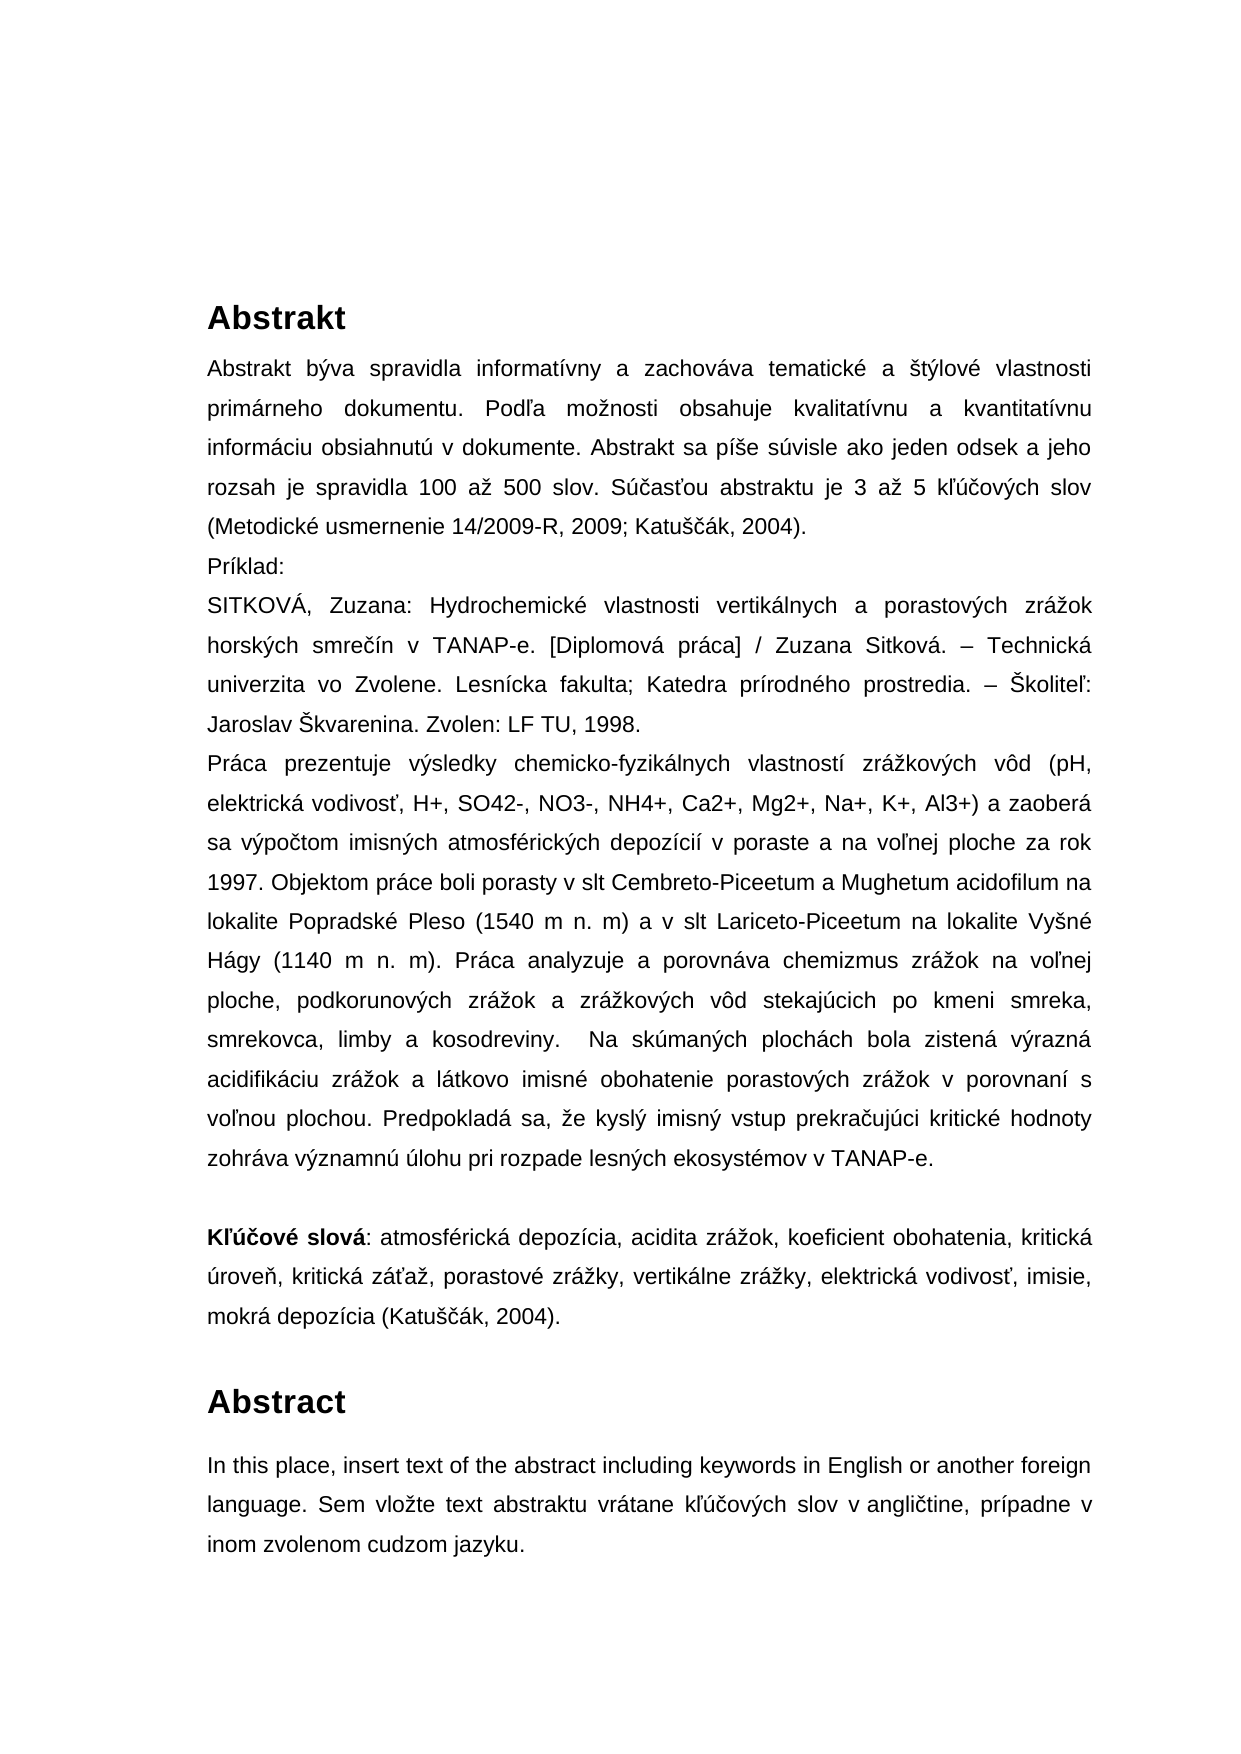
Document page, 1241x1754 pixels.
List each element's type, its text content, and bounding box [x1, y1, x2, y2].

text Abstract [207, 1382, 1092, 1420]
text SITKOVÁ, Zuzana: Hydrochemické vlastnosti vertikálnych a porastových zrážok horských smrečín v TANAP-e. [Diplomová práca] / Zuzana Sitková. – Technická univerzita vo Zvolene. Lesnícka fakulta; Katedra prírodného prostredia. – Školiteľ: Jaroslav Škvarenina. Zvolen: LF TU, 1998. [207, 592, 1092, 737]
text Príklad: [207, 553, 1092, 579]
text In this place, insert text of the abstract including keywords in English or another foreign language. Sem vložte text abstraktu vrátane kľúčových slov v angličtine, prípadne v inom zvolenom cudzom jazyku. [207, 1452, 1092, 1557]
text Abstrakt býva spravidla informatívny a zachováva tematické a štýlové vlastnosti primárneho dokumentu. Podľa možnosti obsahuje kvalitatívnu a kvantitatívnu informáciu obsiahnutú v dokumente. Abstrakt sa píše súvisle ako jeden odsek a jeho rozsah je spravidla 100 až 500 slov. Súčasťou abstraktu je 3 až 5 kľúčových slov (Metodické usmernenie 14/2009-R, 2009; Katuščák, 2004). [207, 355, 1092, 539]
text Kľúčové slová: atmosférická depozícia, acidita zrážok, koeficient obohatenia, kritická úroveň, kritická záťaž, porastové zrážky, vertikálne zrážky, elektrická vodivosť, imisie, mokrá depozícia (Katuščák, 2004). [207, 1224, 1092, 1329]
text Práca prezentuje výsledky chemicko-fyzikálnych vlastností zrážkových vôd (pH, elektrická vodivosť, H+, SO42-, NO3-, NH4+, Ca2+, Mg2+, Na+, K+, Al3+) a zaoberá sa výpočtom imisných atmosférických depozícií v poraste a na voľnej ploche za rok 1997. Objektom práce boli porasty v slt Cembreto-Piceetum a Mughetum acidofilum na lokalite Popradské Pleso (1540 m n. m) a v slt Lariceto-Piceetum na lokalite Vyšné Hágy (1140 m n. m). Práca analyzuje a porovnáva chemizmus zrážok na voľnej ploche, podkorunových zrážok a zrážkových vôd stekajúcich po kmeni smreka, smrekovca, limby a kosodreviny. Na skúmaných plochách bola zistená výrazná acidifikáciu zrážok a látkovo imisné obohatenie porastových zrážok v porovnaní s voľnou plochou. Predpokladá sa, že kyslý imisný vstup prekračujúci kritické hodnoty zohráva významnú úlohu pri rozpade lesných ekosystémov v TANAP-e. [207, 750, 1092, 1171]
text Abstrakt [207, 298, 1092, 336]
